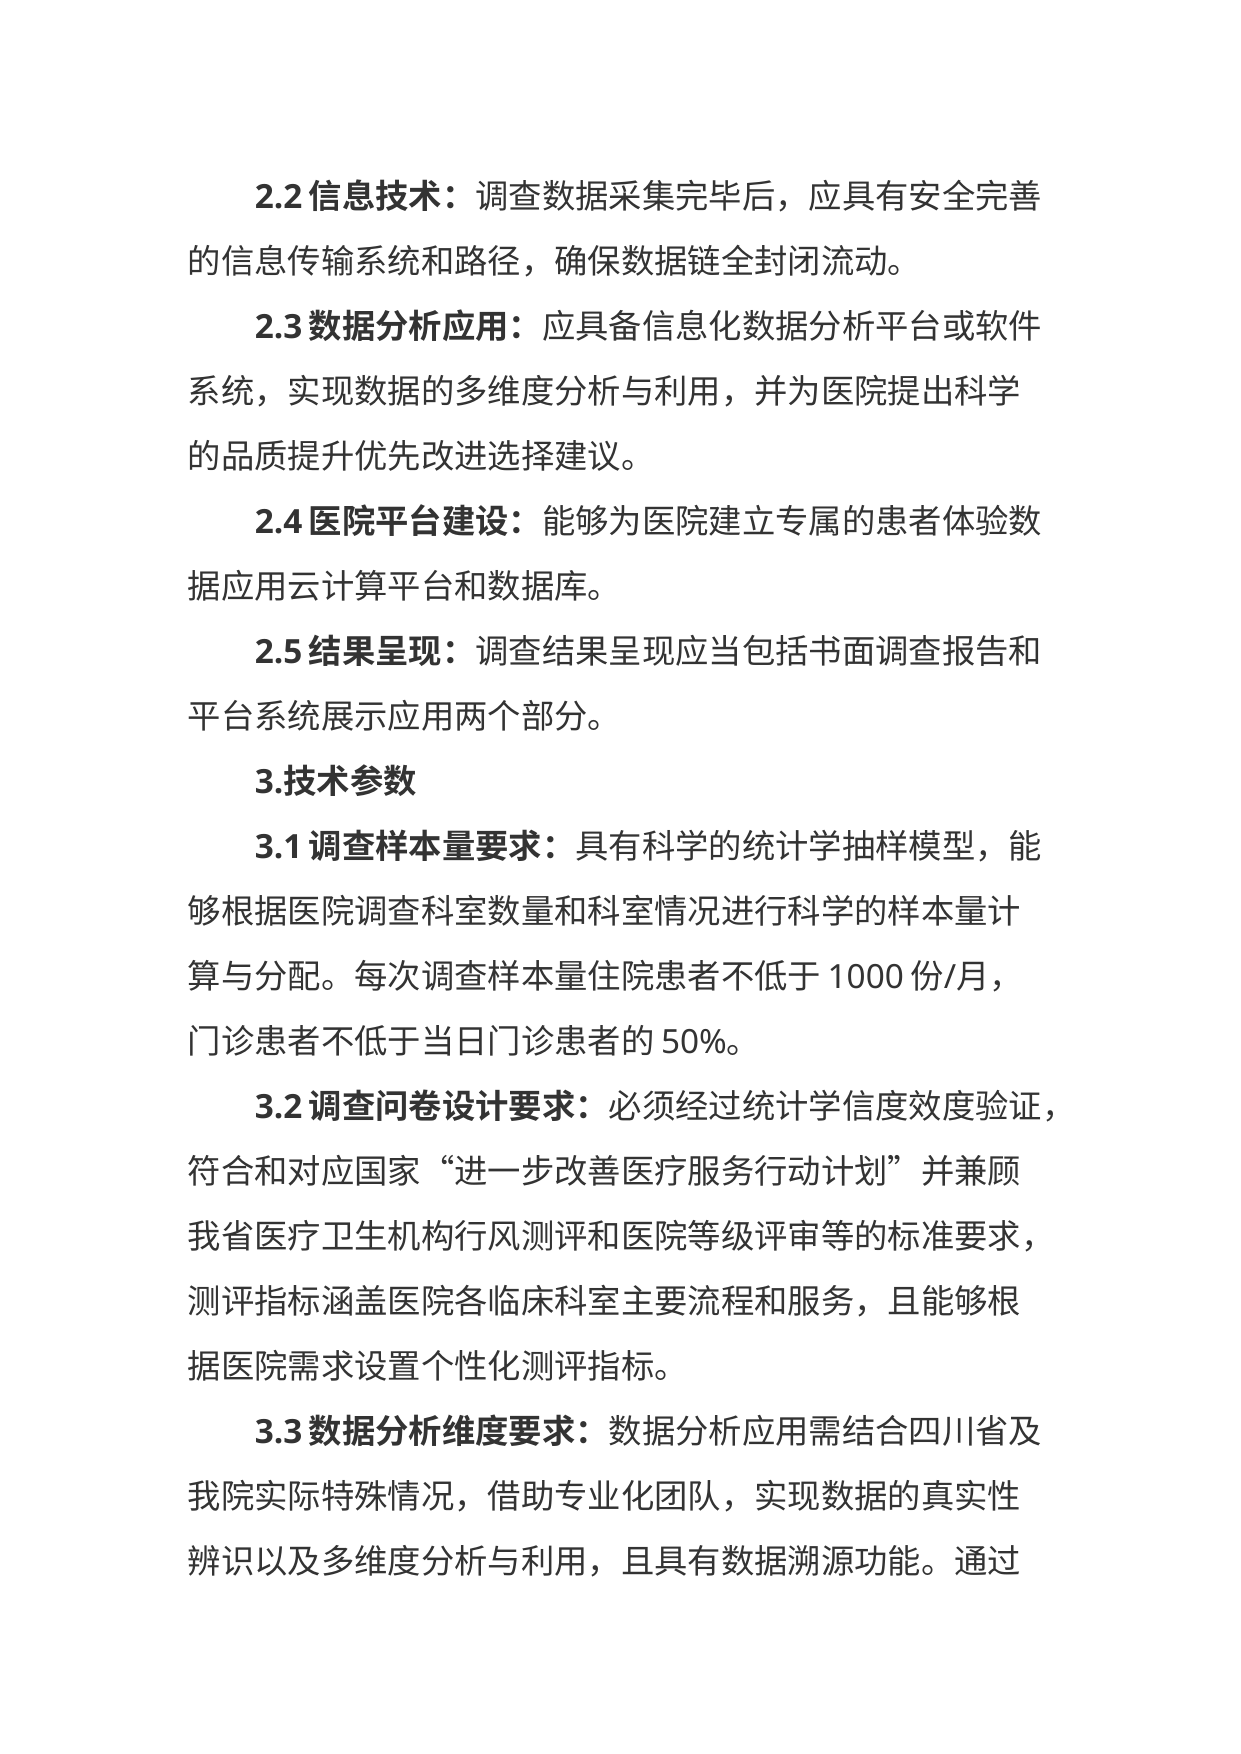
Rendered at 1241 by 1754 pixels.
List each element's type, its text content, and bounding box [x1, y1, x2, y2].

text 3.技术参数 [187, 747, 1053, 812]
text 3.2调查问卷设计要求：必须经过统计学信度效度验证，符合和对应国家“进一步改善医疗服务行动计划”并兼顾我省医疗卫生机构行风测评和医院等级评审等的标准要求，测评指标涵盖医院各临床科室主要流程和服务，且能够根据医院需求设置个性化测评指标。 [187, 1072, 1053, 1397]
text 2.3数据分析应用：应具备信息化数据分析平台或软件系统，实现数据的多维度分析与利用，并为医院提出科学的品质提升优先改进选择建议。 [187, 292, 1053, 487]
text 2.4医院平台建设：能够为医院建立专属的患者体验数据应用云计算平台和数据库。 [187, 487, 1053, 617]
text 3.1调查样本量要求：具有科学的统计学抽样模型，能够根据医院调查科室数量和科室情况进行科学的样本量计算与分配。每次调查样本量住院患者不低于1000份/月，门诊患者不低于当日门诊患者的50%。 [187, 812, 1053, 1072]
text 2.5结果呈现：调查结果呈现应当包括书面调查报告和平台系统展示应用两个部分。 [187, 617, 1053, 747]
text 2.2信息技术：调查数据采集完毕后，应具有安全完善的信息传输系统和路径，确保数据链全封闭流动。 [187, 162, 1053, 292]
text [187, 1397, 1053, 1592]
